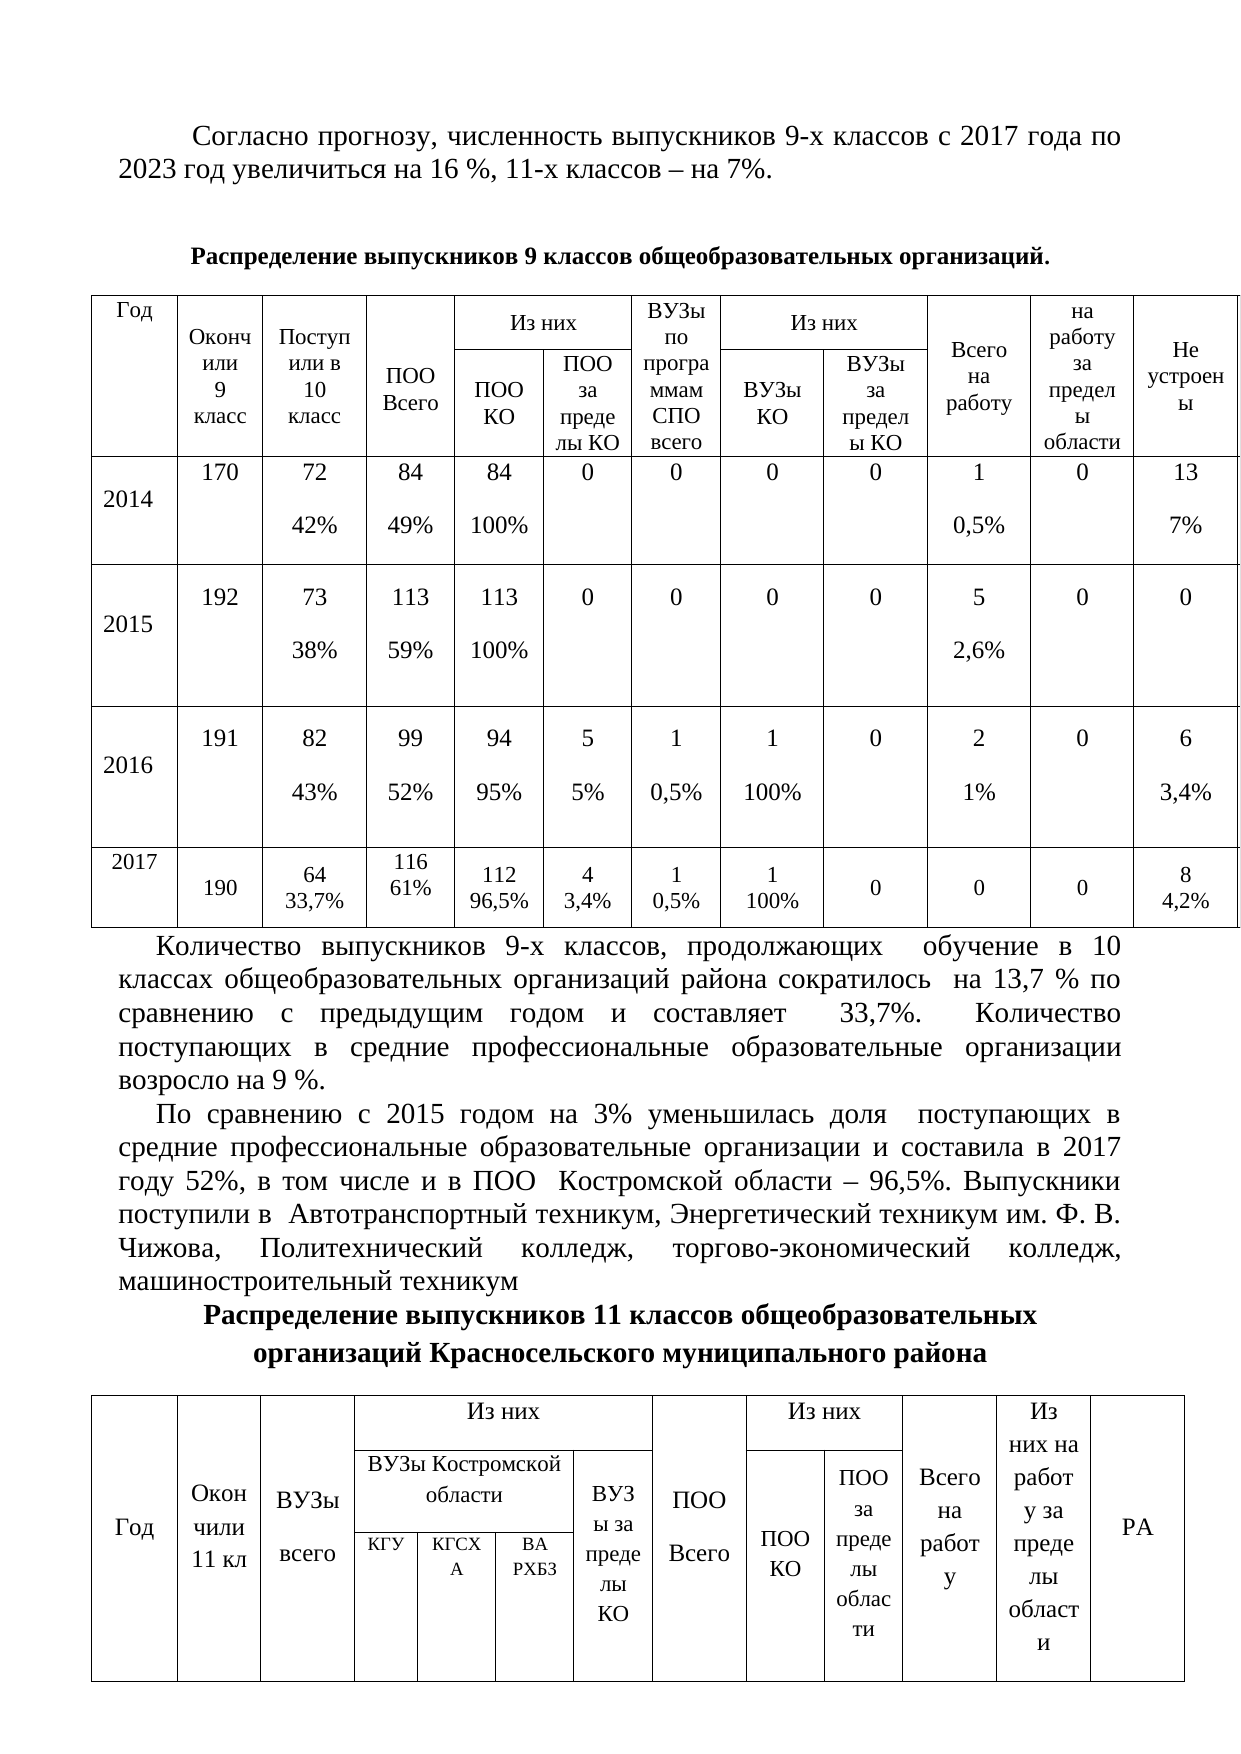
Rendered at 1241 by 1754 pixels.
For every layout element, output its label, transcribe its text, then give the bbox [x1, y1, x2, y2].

table_cell ПОО КО [455, 350, 543, 456]
table_cell 1 100% [721, 848, 823, 927]
table_cell ВУЗы за пределы КО [824, 350, 927, 456]
text Количество выпускников 9-х классов, продолжающих обучение в 10 классах общеобразовательных организаций района сократилось на 13,7 % по сравнению с предыдущим годом и составляет 33,7%. Количество поступающих в средние профессиональные образовательные организации возросло на 9 %. [118, 928, 1122, 1096]
text Согласно прогнозу, численность выпускников 9-х классов с 2017 года по 2023 год увеличиться на 16 %, 11-х классов – на 7%. [118, 118, 1122, 185]
table_cell 0 [824, 707, 927, 847]
table_cell 0 [544, 457, 631, 564]
table_cell 0 [721, 565, 823, 706]
table_cell 2015 [92, 565, 177, 706]
table_header Окончили 11 кл [178, 1396, 260, 1681]
table_cell 84 100% [455, 457, 543, 564]
table_cell 1 0,5% [632, 707, 720, 847]
table_header Из них [747, 1396, 902, 1449]
table_cell ПОО КО [747, 1451, 824, 1681]
table_cell 170 [178, 457, 262, 564]
table_cell 94 95% [455, 707, 543, 847]
table_header ВУЗы всего [261, 1396, 354, 1681]
table_cell 84 49% [367, 457, 454, 564]
table_header Год [92, 296, 177, 456]
table_header Из них на работу за пределы области [997, 1396, 1090, 1681]
table_cell 192 [178, 565, 262, 706]
table_header ПОО Всего [367, 296, 454, 456]
table_header Поступили в 10 класс [263, 296, 366, 456]
text По сравнению с 2015 годом на 3% уменьшилась доля поступающих в средние профессиональные образовательные организации и составила в 2017 году 52%, в том числе и в ПОО Костромской области – 96,5%. Выпускники поступили в Автотранспортный техникум, Энергетический техникум им. Ф. В. Чижова, Политехнический колледж, торгово-экономический колледж, машиностроительный техникум [118, 1096, 1122, 1297]
table_cell 116 61% [367, 848, 454, 927]
table_cell 0 [1031, 457, 1133, 564]
table_cell 0 [632, 457, 720, 564]
table_cell 0 [824, 457, 927, 564]
table_header Не устроены [1134, 296, 1237, 456]
table_cell 2016 [92, 707, 177, 847]
table_cell 0 [544, 565, 631, 706]
table_cell 2014 [92, 457, 177, 564]
table_header ПОО Всего [653, 1396, 746, 1681]
table_cell 1 0,5% [928, 457, 1030, 564]
table_cell 64 33,7% [263, 848, 366, 927]
table_cell 0 [928, 848, 1030, 927]
text Распределение выпускников 11 классов общеобразовательных организаций Красносельского муниципального района [118, 1297, 1122, 1369]
table_header Из них [455, 296, 631, 349]
table_cell 13 7% [1134, 457, 1237, 564]
table_cell 1 0,5% [632, 848, 720, 927]
table_cell 0 [632, 565, 720, 706]
table_cell ВА РХБЗ [496, 1533, 573, 1681]
table_cell 113 59% [367, 565, 454, 706]
table_header Из них [721, 296, 927, 349]
table_cell 6 3,4% [1134, 707, 1237, 847]
table_cell 82 43% [263, 707, 366, 847]
table_cell 0 [824, 848, 927, 927]
table_cell ВУЗы за пределы КО [574, 1451, 652, 1681]
table_cell 5 2,6% [928, 565, 1030, 706]
table_cell 1 100% [721, 707, 823, 847]
table_cell 0 [721, 457, 823, 564]
table_cell 99 52% [367, 707, 454, 847]
table_cell 191 [178, 707, 262, 847]
table_cell ВУЗы Костромской области [355, 1451, 573, 1532]
table_cell 0 [1031, 565, 1133, 706]
table_header Всего на работу [903, 1396, 996, 1681]
table_cell 112 96,5% [455, 848, 543, 927]
table_cell 2 1% [928, 707, 1030, 847]
table_cell КГУ [355, 1533, 417, 1681]
table_cell 73 38% [263, 565, 366, 706]
table_header Окончили 9 класс [178, 296, 262, 456]
table_header Год [92, 1396, 177, 1681]
table_header Из них [355, 1396, 652, 1449]
table_cell 4 3,4% [544, 848, 631, 927]
table_cell 190 [178, 848, 262, 927]
table_cell ВУЗы КО [721, 350, 823, 456]
table_cell 8 4,2% [1134, 848, 1237, 927]
table_header РА [1091, 1396, 1184, 1681]
table_cell ПОО за пределы области [825, 1451, 902, 1681]
table_cell 2017 [92, 848, 177, 927]
table_header на работу за пределы области [1031, 296, 1133, 456]
table_header ВУЗы по программам СПО всего [632, 296, 720, 456]
table_cell 0 [1134, 565, 1237, 706]
table_cell ПОО за пределы КО [544, 350, 631, 456]
table_cell 113 100% [455, 565, 543, 706]
text Распределение выпускников 9 классов общеобразовательных организаций. [118, 241, 1122, 270]
table_header Всего на работу [928, 296, 1030, 456]
table_cell 72 42% [263, 457, 366, 564]
table_cell 5 5% [544, 707, 631, 847]
table_cell 0 [824, 565, 927, 706]
table_cell 0 [1031, 707, 1133, 847]
table_cell 0 [1031, 848, 1133, 927]
table_cell КГСХА [418, 1533, 495, 1681]
